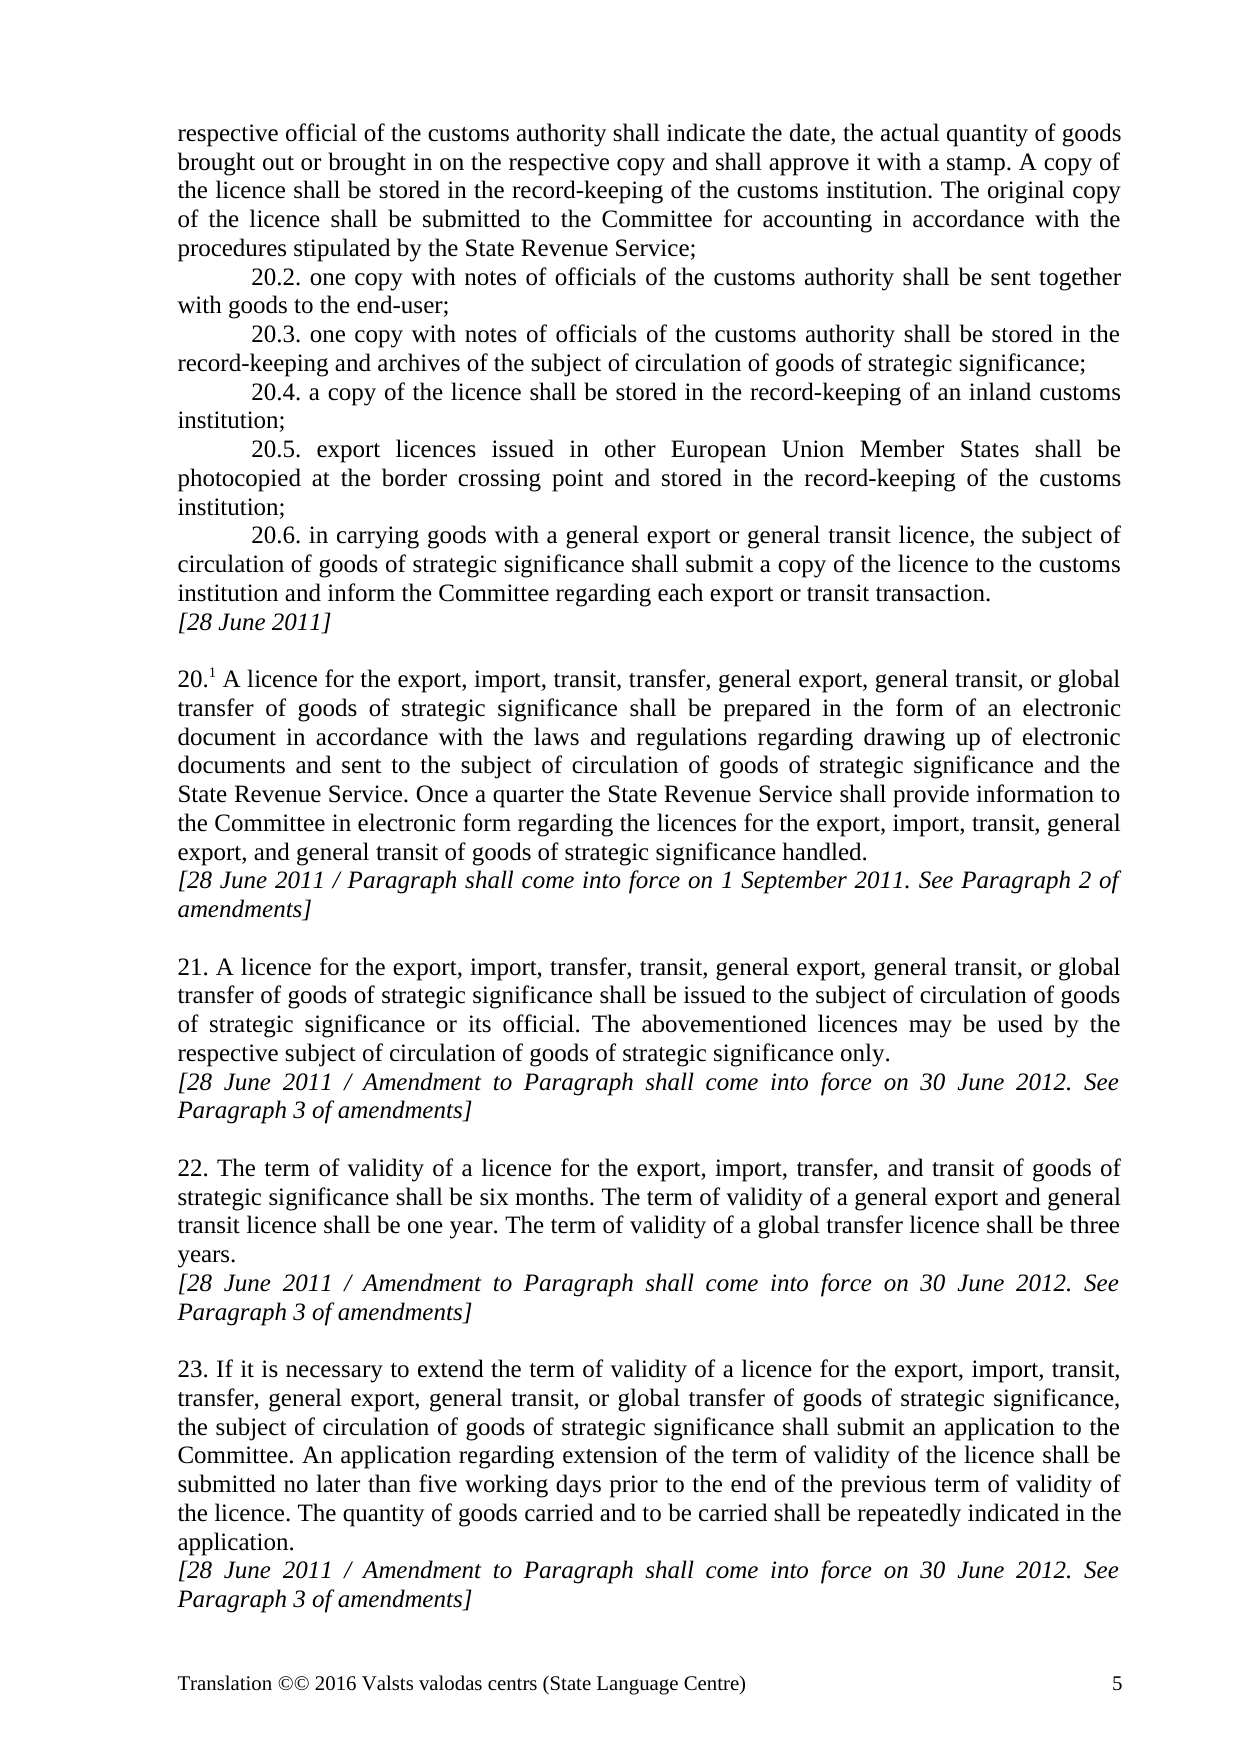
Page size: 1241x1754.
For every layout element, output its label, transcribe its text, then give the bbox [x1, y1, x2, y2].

text 20.1 A licence for the export, import, transit, transfer, general export, general transit, or global transfer of goods of strategic significance shall be prepared in the form of an electronic document in accordance with the laws and regulations regarding drawing up of electronic documents and sent to the subject of circulation of goods of strategic significance and the State Revenue Service. Once a quarter the State Revenue Service shall provide information to the Committee in electronic form regarding the licences for the export, import, transit, general export, and general transit of goods of strategic significance handled. [177, 664, 1122, 866]
text 23. If it is necessary to extend the term of validity of a licence for the export, import, transit, transfer, general export, general transit, or global transfer of goods of strategic significance, the subject of circulation of goods of strategic significance shall submit an application to the Committee. An application regarding extension of the term of validity of the licence shall be submitted no later than five working days prior to the end of the previous term of validity of the licence. The quantity of goods carried and to be carried shall be repeatedly indicated in the application. [177, 1354, 1122, 1556]
text [28 June 2011 / Amendment to Paragraph shall come into force on 30 June 2012. See Paragraph 3 of amendments] [177, 1556, 1122, 1613]
text 21. A licence for the export, import, transfer, transit, general export, general transit, or global transfer of goods of strategic significance shall be issued to the subject of circulation of goods of strategic significance or its official. The abovementioned licences may be used by the respective subject of circulation of goods of strategic significance only. [177, 952, 1122, 1067]
text 20.3. one copy with notes of officials of the customs authority shall be stored in the record-keeping and archives of the subject of circulation of goods of strategic significance; [177, 319, 1122, 377]
text [28 June 2011] [177, 607, 1122, 636]
text 20.4. a copy of the licence shall be stored in the record-keeping of an inland customs institution; [177, 377, 1122, 434]
text 22. The term of validity of a licence for the export, import, transfer, and transit of goods of strategic significance shall be six months. The term of validity of a general export and general transit licence shall be one year. The term of validity of a global transfer licence shall be three years. [177, 1153, 1122, 1268]
text [28 June 2011 / Amendment to Paragraph shall come into force on 30 June 2012. See Paragraph 3 of amendments] [177, 1268, 1122, 1326]
text 20.2. one copy with notes of officials of the customs authority shall be sent together with goods to the end-user; [177, 262, 1122, 319]
text [28 June 2011 / Paragraph shall come into force on 1 September 2011. See Paragraph 2 of amendments] [177, 866, 1122, 923]
text [28 June 2011 / Amendment to Paragraph shall come into force on 30 June 2012. See Paragraph 3 of amendments] [177, 1067, 1122, 1124]
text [177, 118, 1122, 262]
text 20.5. export licences issued in other European Union Member States shall be photocopied at the border crossing point and stored in the record-keeping of the customs institution; [177, 434, 1122, 521]
text 20.6. in carrying goods with a general export or general transit licence, the subject of circulation of goods of strategic significance shall submit a copy of the licence to the customs institution and inform the Committee regarding each export or transit transaction. [177, 521, 1122, 607]
